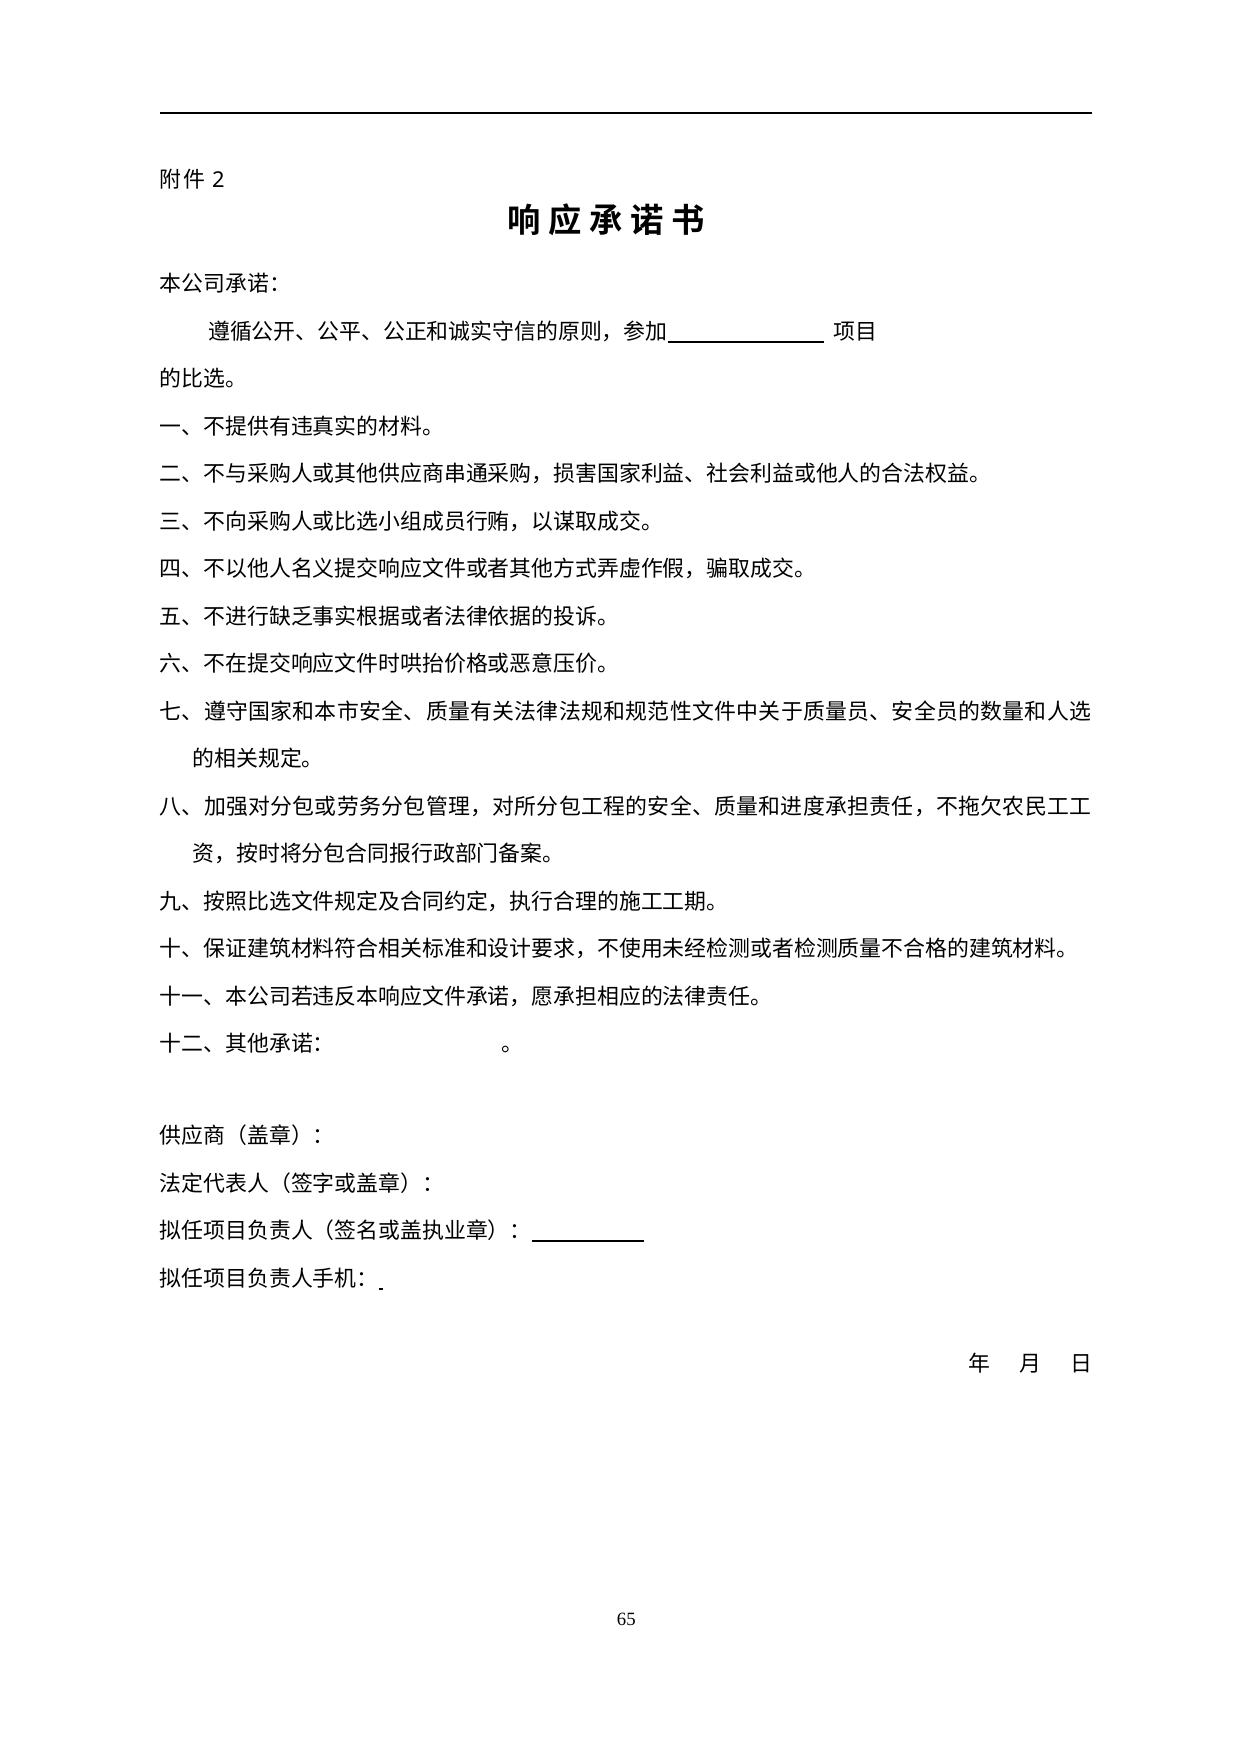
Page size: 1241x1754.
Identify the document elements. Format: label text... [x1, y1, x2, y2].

text 五、不进行缺乏事实根据或者法律依据的投诉。 [159, 599, 1092, 630]
text 遵循公开、公平、公正和诚实守信的原则，参加 项目 [197, 314, 1092, 345]
text 一、不提供有违真实的材料。 [159, 409, 1092, 440]
text 本公司承诺： [159, 266, 1092, 298]
text 二、不与采购人或其他供应商串通采购，损害国家利益、社会利益或他人的合法权益。 [159, 456, 1092, 488]
text 十、保证建筑材料符合相关标准和设计要求，不使用未经检测或者检测质量不合格的建筑材料。 [159, 931, 1092, 963]
text 供应商（盖章）： [159, 1118, 1092, 1150]
text 十二、其他承诺： 。 [159, 1026, 1092, 1058]
text 拟任项目负责人手机： [159, 1261, 1092, 1292]
text 六、不在提交响应文件时哄抬价格或恶意压价。 [159, 646, 1092, 678]
text 九、按照比选文件规定及合同约定，执行合理的施工工期。 [159, 884, 1092, 915]
text 十一、本公司若违反本响应文件承诺，愿承担相应的法律责任。 [159, 979, 1092, 1010]
text 七、遵守国家和本市安全、质量有关法律法规和规范性文件中关于质量员、安全员的数量和人选的相关规定。 [159, 694, 1092, 773]
text 拟任项目负责人（签名或盖执业章）： [159, 1213, 1092, 1245]
text 四、不以他人名义提交响应文件或者其他方式弄虚作假，骗取成交。 [159, 551, 1092, 583]
text 法定代表人（签字或盖章）： [159, 1166, 1092, 1197]
text 年 月 日 [159, 1346, 1092, 1378]
text 的比选。 [159, 361, 1092, 393]
text 三、不向采购人或比选小组成员行贿，以谋取成交。 [159, 504, 1092, 535]
text 八、加强对分包或劳务分包管理，对所分包工程的安全、质量和进度承担责任，不拖欠农民工工资，按时将分包合同报行政部门备案。 [159, 789, 1092, 868]
text 响 应 承 诺 书 [122, 194, 1089, 242]
text 附件2 [159, 142, 1092, 194]
